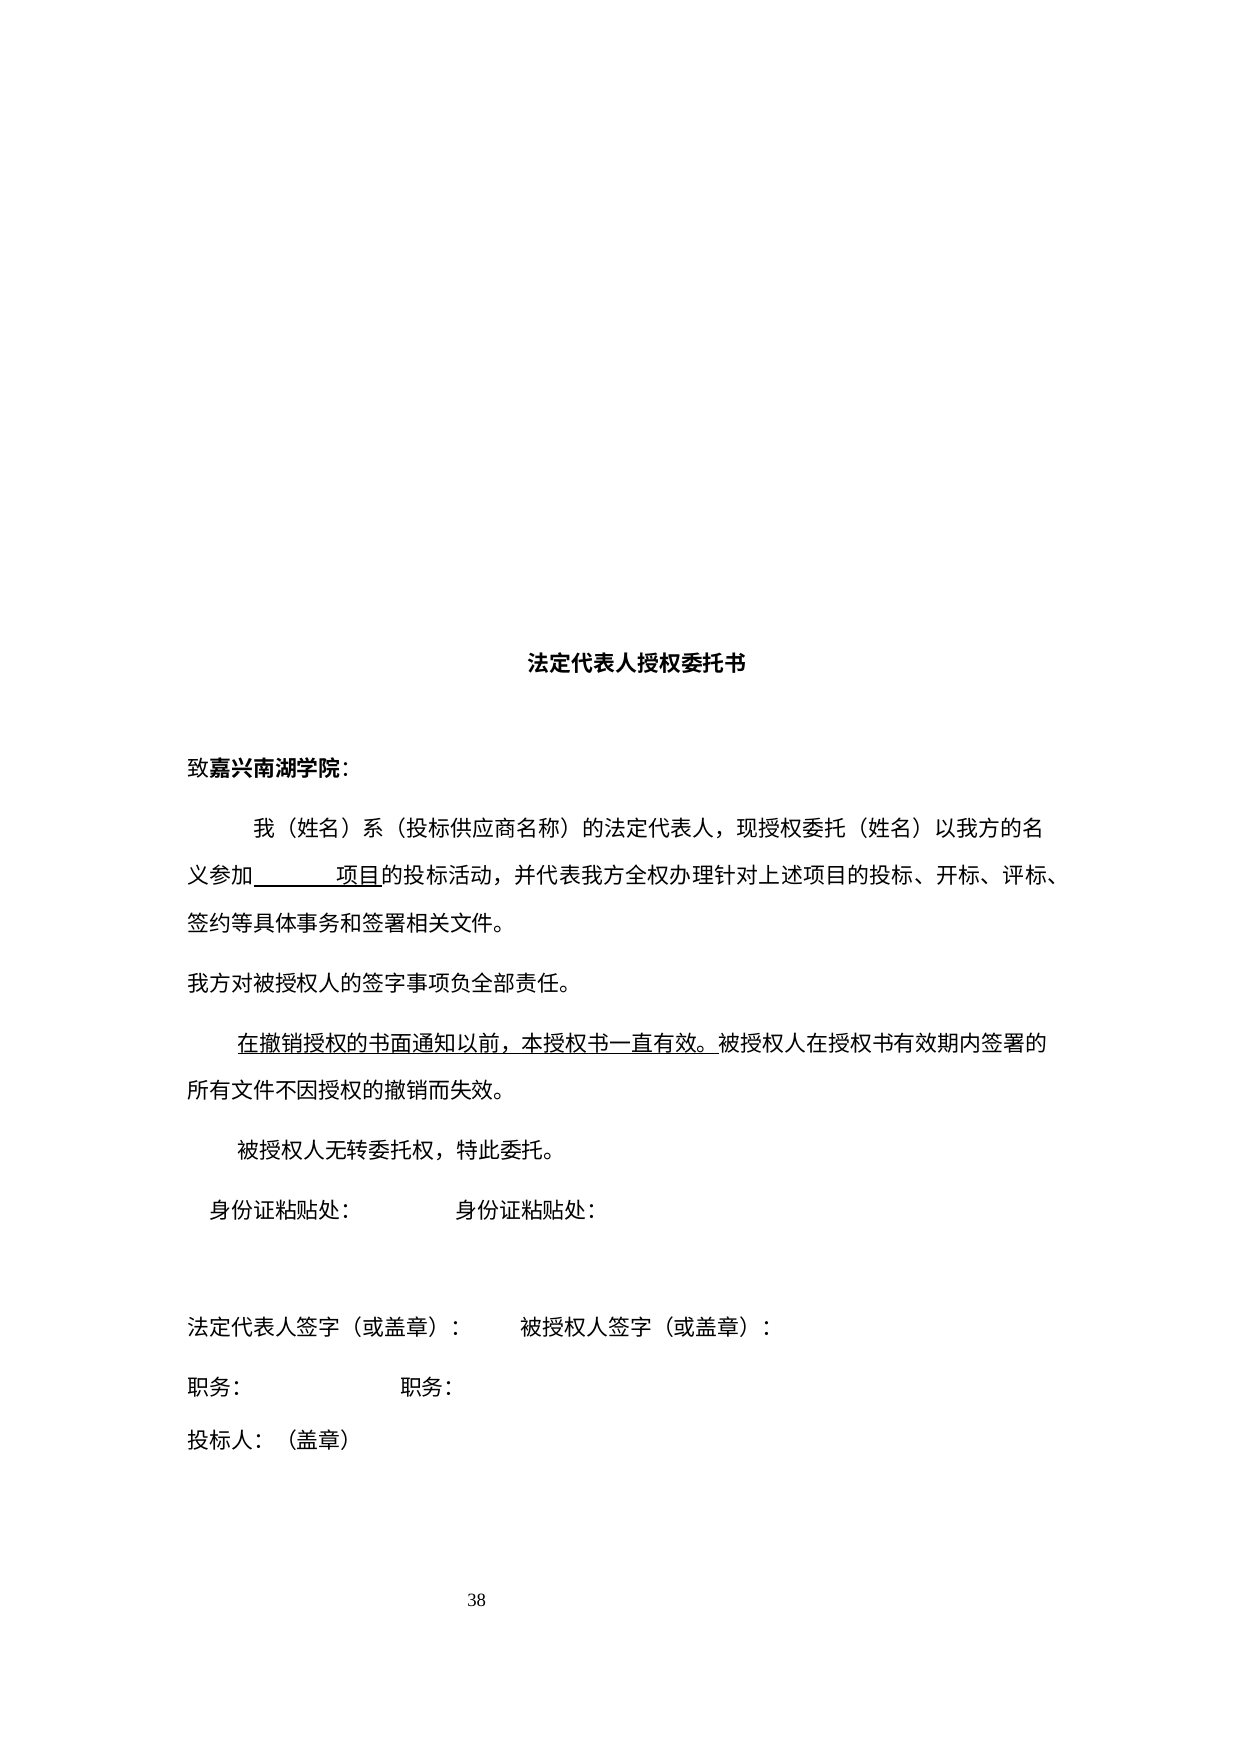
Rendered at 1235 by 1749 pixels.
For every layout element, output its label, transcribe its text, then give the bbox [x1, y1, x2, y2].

text 职务： 职务： [187, 1370, 1047, 1402]
text 投标人：（盖章） [187, 1423, 1043, 1455]
text 被授权人无转委托权，特此委托。 [187, 1133, 1047, 1165]
text 在撤销授权的书面通知以前，本授权书一直有效。被授权人在授权书有效期内签署的所有文件不因授权的撤销而失效。 [187, 1026, 1047, 1105]
text 法定代表人签字（或盖章）： 被授权人签字（或盖章）： [187, 1310, 1047, 1342]
text 我（姓名）系（投标供应商名称）的法定代表人，现授权委托（姓名）以我方的名义参加 项目的投标活动，并代表我方全权办理针对上述项目的投标、开标、评标、签约等具体事务和签署相关文件。 [187, 811, 1047, 937]
text 致嘉兴南湖学院： [187, 751, 1047, 782]
text 我方对被授权人的签字事项负全部责任。 [187, 966, 1047, 997]
text 身份证粘贴处： 身份证粘贴处： [187, 1193, 1047, 1225]
text 法定代表人授权委托书 [187, 646, 1043, 678]
